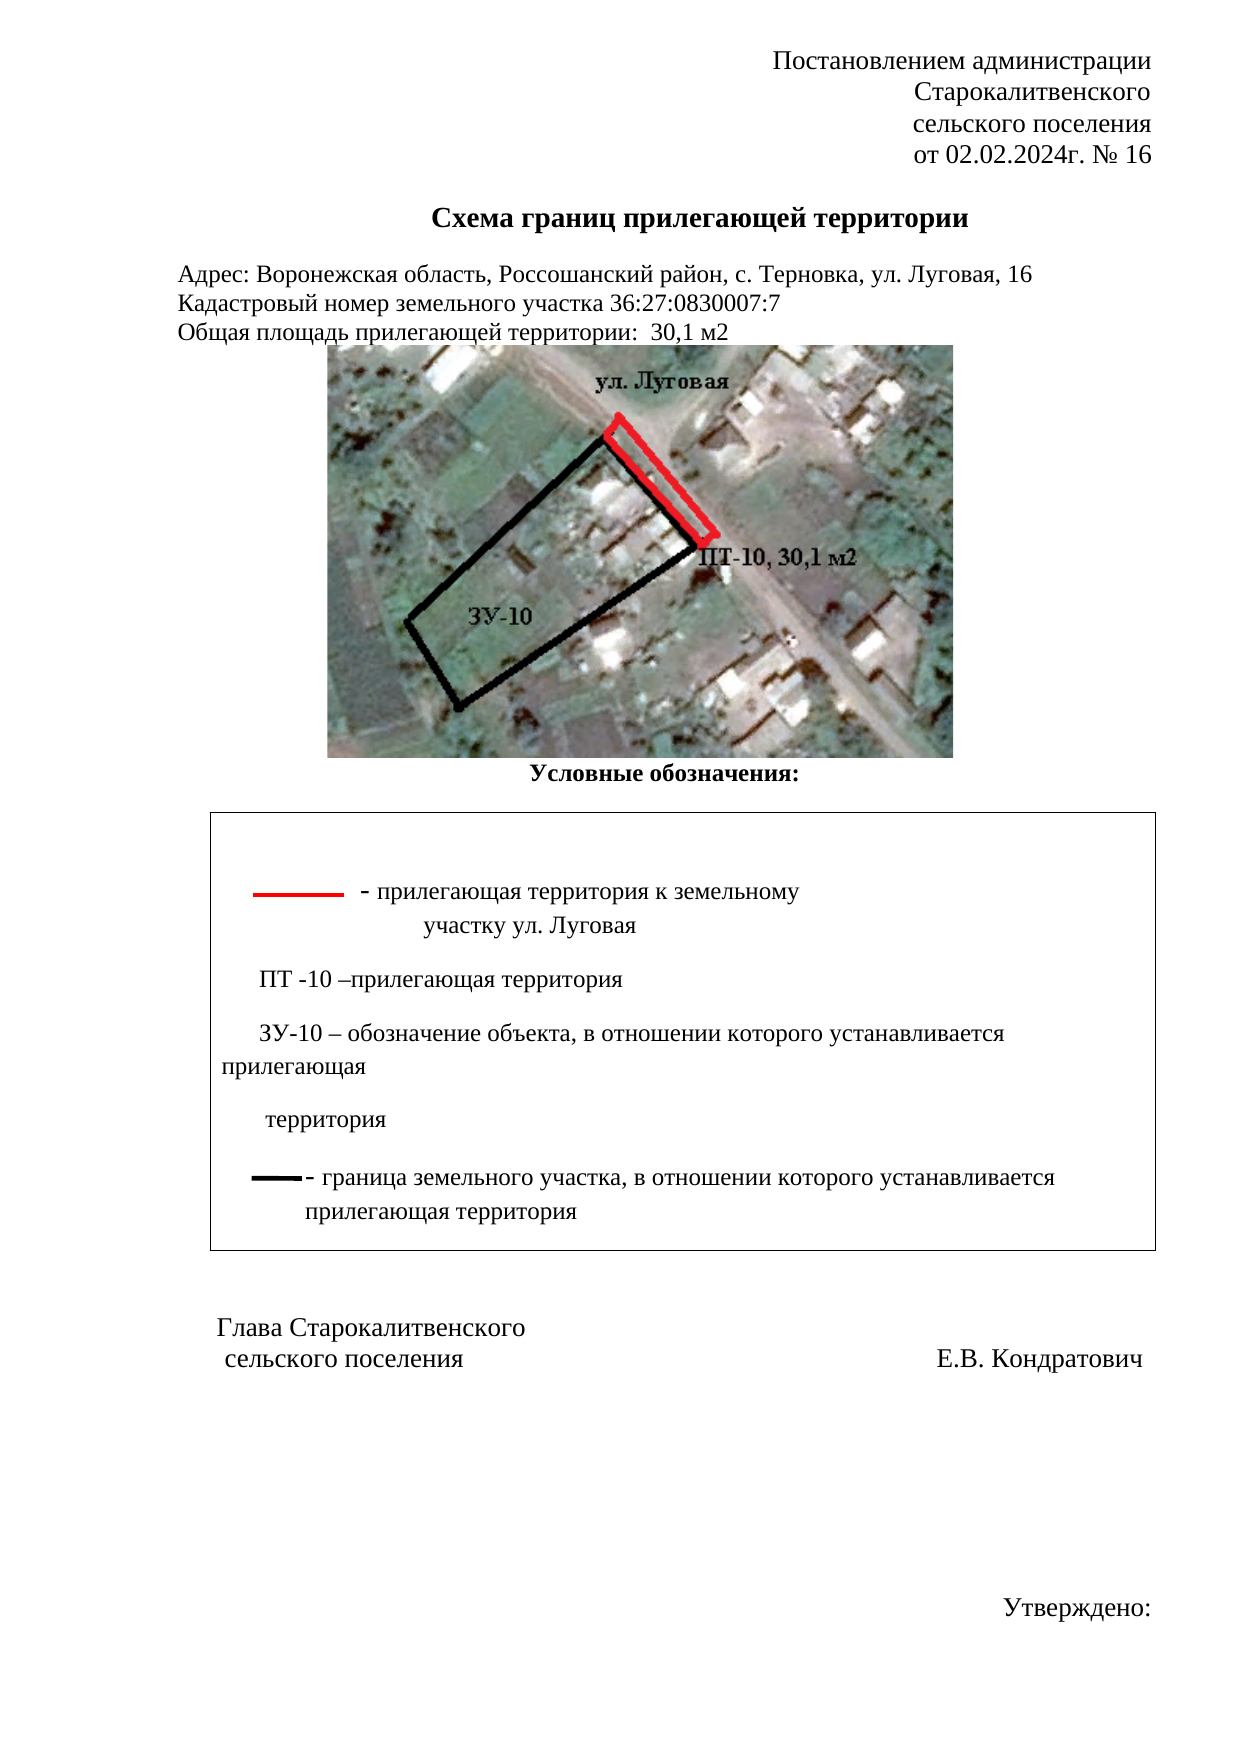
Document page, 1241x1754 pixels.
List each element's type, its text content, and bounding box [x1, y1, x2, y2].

text Утверждено: [177, 1591, 1152, 1623]
text Условные обозначения: [177, 758, 1152, 787]
text Постановлением администрации [177, 44, 1152, 76]
table_header - прилегающая территория к земельному участку ул. Луговая ПТ -10 –прилегающая территория ЗУ-10 – обозначение объекта, в отношении которого устанавливается прилегающая территория - граница земельного участка, в отношении которого устанавливается прилегающая территория [211, 813, 1155, 1250]
text от 02.02.2024г. № 16 [177, 138, 1152, 169]
text Старокалитвенского сельского поселения [177, 76, 1152, 138]
text Кадастровый номер земельного участка 36:27:0830007:7 [177, 288, 1152, 317]
text Глава Старокалитвенского [177, 1311, 1152, 1342]
picture [327, 345, 954, 758]
text Схема границ прилегающей территории [248, 200, 1152, 234]
text Адрес: Воронежская область, Россошанский район, с. Терновка, ул. Луговая, 16 [177, 259, 1152, 288]
text сельского поселения Е.В. Кондратович [177, 1342, 1152, 1373]
text Общая площадь прилегающей территории: 30,1 м2 [177, 317, 1152, 346]
